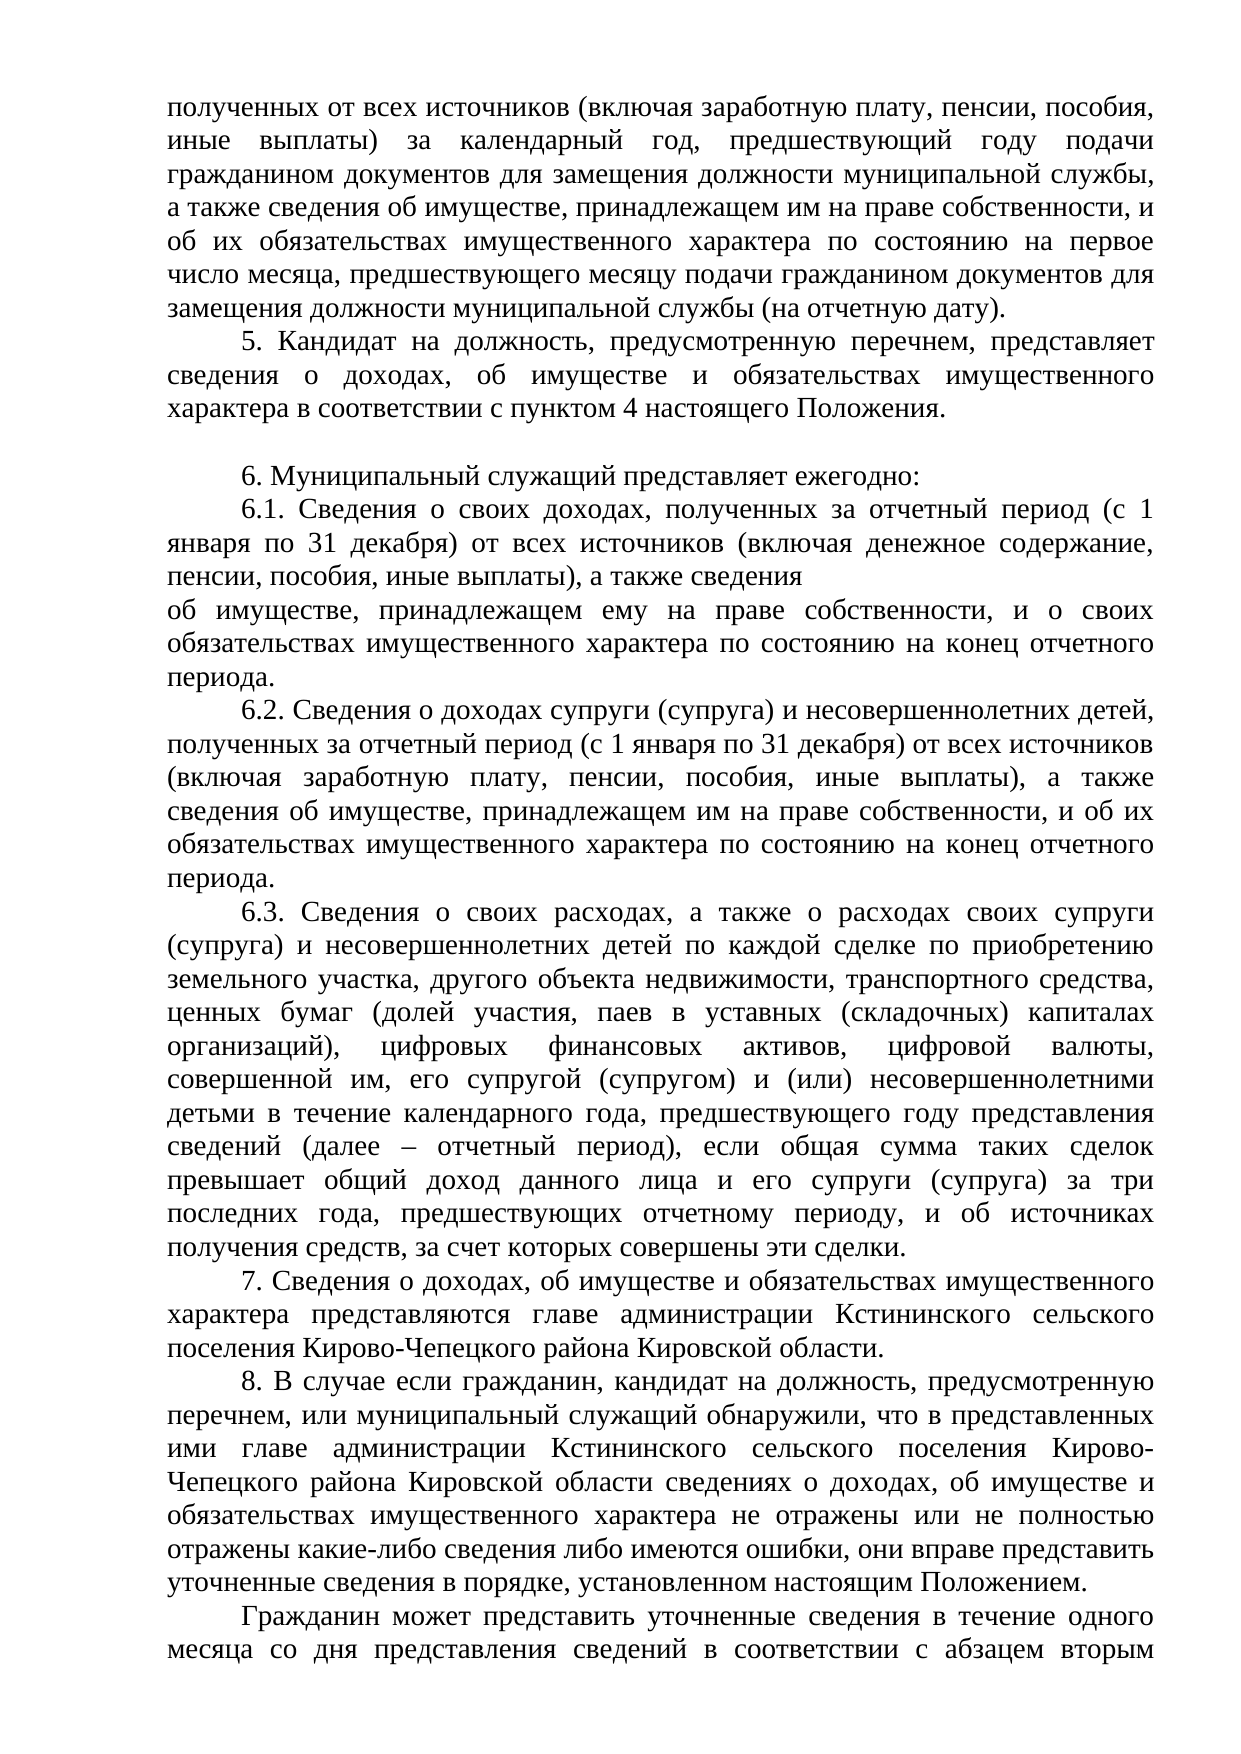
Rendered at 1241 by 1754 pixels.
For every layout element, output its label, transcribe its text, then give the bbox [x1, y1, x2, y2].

text 6.3. Сведения о своих расходах, а также о расходах своих супруги (супруга) и несовершеннолетних детей по каждой сделке по приобретению земельного участка, другого объекта недвижимости, транспортного средства, ценных бумаг (долей участия, паев в уставных (складочных) капиталах организаций), цифровых финансовых активов, цифровой валюты, совершенной им, его супругой (супругом) и (или) несовершеннолетними детьми в течение календарного года, предшествующего году представления сведений (далее – отчетный период), если общая сумма таких сделок превышает общий доход данного лица и его супруги (супруга) за три последних года, предшествующих отчетному периоду, и об источниках получения средств, за счет которых совершены эти сделки. [167, 894, 1155, 1263]
text 6.2. Сведения о доходах супруги (супруга) и несовершеннолетних детей, полученных за отчетный период (с 1 января по 31 декабря) от всех источников (включая заработную плату, пенсии, пособия, иные выплаты), а также сведения об имуществе, принадлежащем им на праве собственности, и об их обязательствах имущественного характера по состоянию на конец отчетного периода. [167, 692, 1155, 894]
text 8. В случае если гражданин, кандидат на должность, предусмотренную перечнем, или муниципальный служащий обнаружили, что в представленных ими главе администрации Кстининского сельского поселения Кирово-Чепецкого района Кировской области сведениях о доходах, об имуществе и обязательствах имущественного характера не отражены или не полностью отражены какие-либо сведения либо имеются ошибки, они вправе представить уточненные сведения в порядке, установленном настоящим Положением. [167, 1363, 1155, 1598]
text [167, 89, 1155, 323]
text 6. Муниципальный служащий представляет ежегодно: [167, 458, 1155, 491]
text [167, 1598, 1155, 1665]
text 5. Кандидат на должность, предусмотренную перечнем, представляет сведения о доходах, об имуществе и обязательствах имущественного характера в соответствии с пунктом 4 настоящего Положения. [167, 323, 1155, 424]
text 6.1. Сведения о своих доходах, полученных за отчетный период (с 1 января по 31 декабря) от всех источников (включая денежное содержание, пенсии, пособия, иные выплаты), а также сведения об имуществе, принадлежащем ему на праве собственности, и о своих обязательствах имущественного характера по состоянию на конец отчетного периода. [167, 491, 1155, 692]
text 7. Сведения о доходах, об имуществе и обязательствах имущественного характера представляются главе администрации Кстининского сельского поселения Кирово-Чепецкого района Кировской области. [167, 1263, 1155, 1363]
